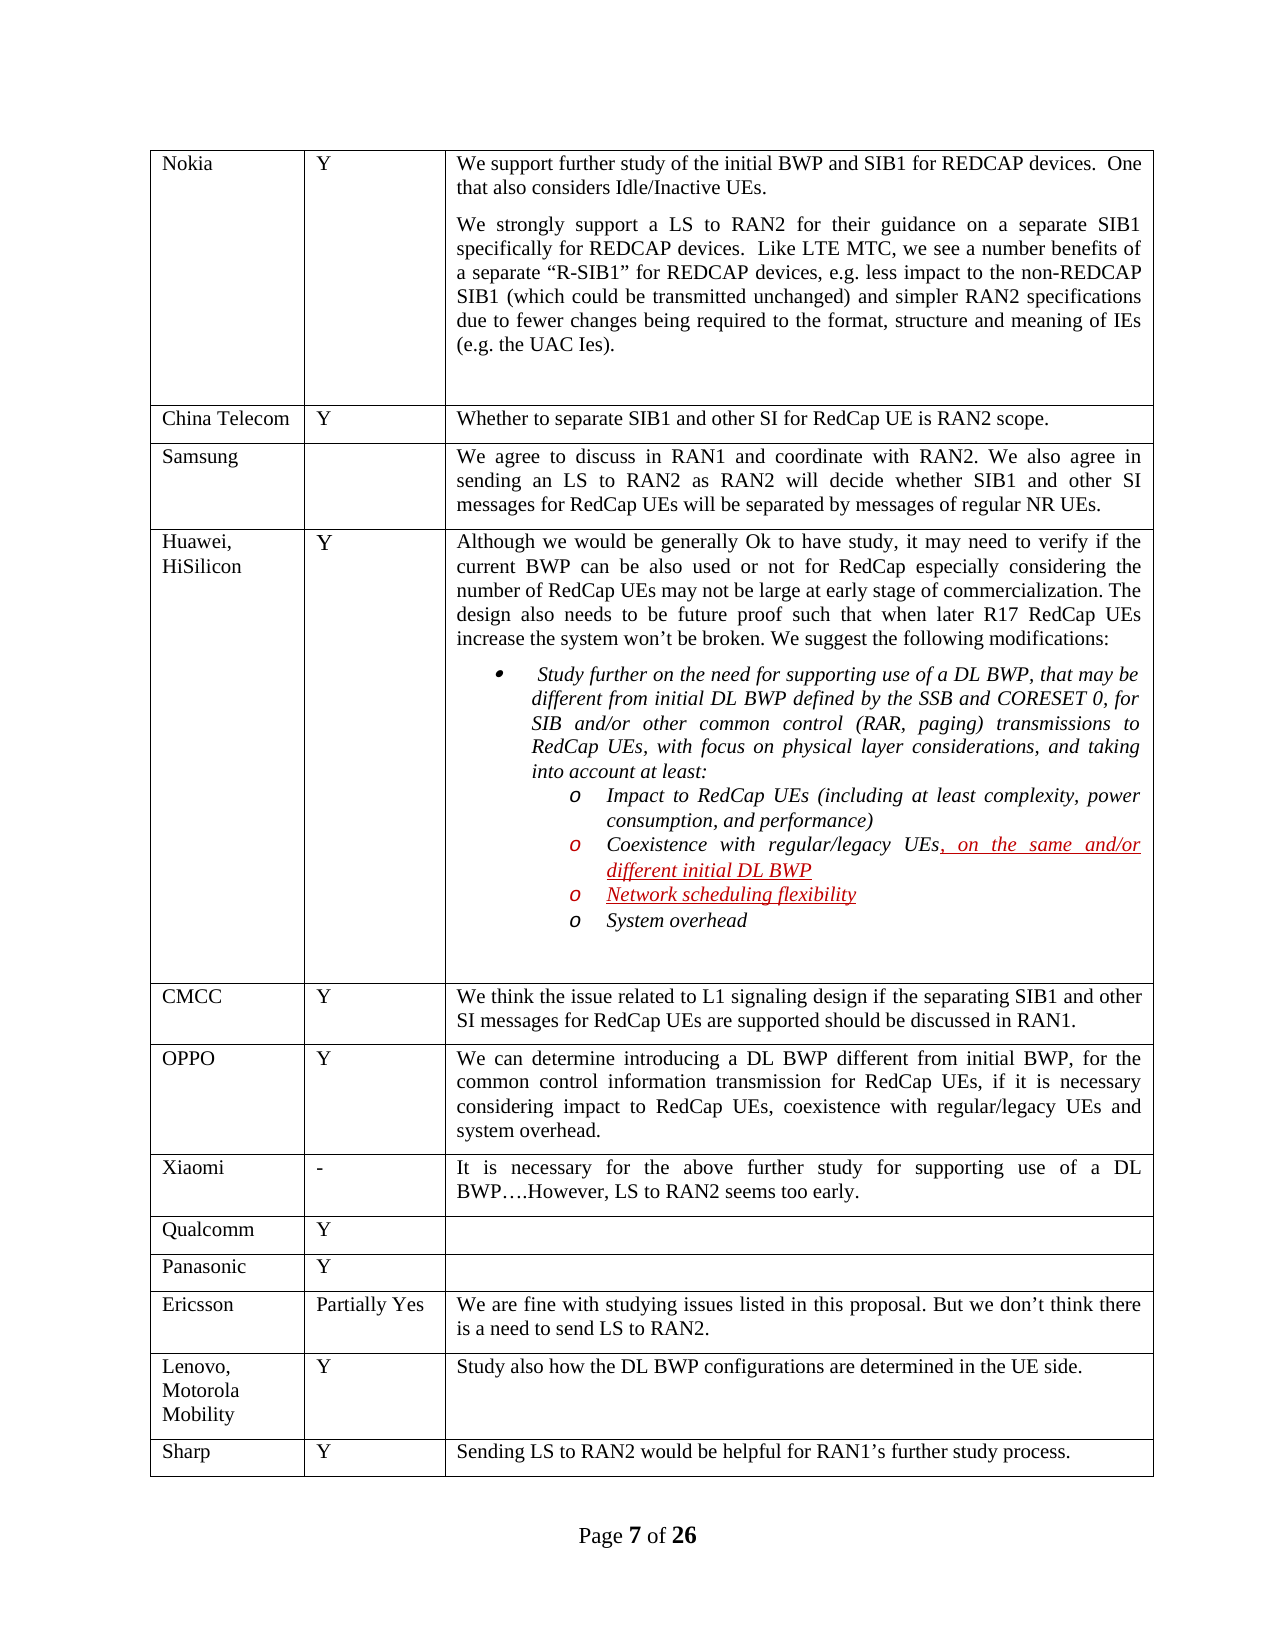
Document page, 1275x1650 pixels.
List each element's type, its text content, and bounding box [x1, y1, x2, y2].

table_cell [446, 1217, 1153, 1253]
table_cell Y [305, 1045, 445, 1154]
table_cell Samsung [151, 444, 304, 528]
table_cell [305, 444, 445, 528]
table_cell Xiaomi [151, 1155, 304, 1216]
table_cell Ericsson [151, 1292, 304, 1353]
table_cell Qualcomm [151, 1217, 304, 1253]
table_cell Study also how the DL BWP configurations are determined in the UE side. [446, 1354, 1153, 1438]
table_cell Whether to separate SIB1 and other SI for RedCap UE is RAN2 scope. [446, 406, 1153, 443]
table_cell - [305, 1155, 445, 1216]
table_cell Y [305, 1255, 445, 1291]
table_cell Lenovo, Motorola Mobility [151, 1354, 304, 1438]
table_cell We agree to discuss in RAN1 and coordinate with RAN2. We also agree in sending an LS to RAN2 as RAN2 will decide whether SIB1 and other SI messages for RedCap UEs will be separated by messages of regular NR UEs. [446, 444, 1153, 528]
table_cell OPPO [151, 1045, 304, 1154]
table_cell Y [305, 1440, 445, 1476]
table_cell Panasonic [151, 1255, 304, 1291]
table_cell Y [305, 530, 445, 983]
table_cell Sharp [151, 1440, 304, 1476]
table_cell We think the issue related to L1 signaling design if the separating SIB1 and other SI messages for RedCap UEs are supported should be discussed in RAN1. [446, 984, 1153, 1044]
table_cell China Telecom [151, 406, 304, 443]
table_cell [446, 1255, 1153, 1291]
table_cell We are fine with studying issues listed in this proposal. But we don’t think there is a need to send LS to RAN2. [446, 1292, 1153, 1353]
table_cell Although we would be generally Ok to have study, it may need to verify if the current BWP can be also used or not for RedCap especially considering the number of RedCap UEs may not be large at early stage of commercialization. The design also needs to be future proof such that when later R17 RedCap UEs increase the system won’t be broken. We suggest the following modifications: Study further on the need for supporting use of a DL BWP, that may be different from initial DL BWP defined by the SSB and CORESET 0, for SIB and/or other common control (RAR, paging) transmissions to RedCap UEs, with focus on physical layer considerations, and taking into account at least: Impact to RedCap UEs (including at least complexity, power consumption, and performance) Coexistence with regular/legacy UEs, on the same and/or different initial DL BWP Network scheduling flexibility System overhead [446, 530, 1153, 983]
table_cell Partially Yes [305, 1292, 445, 1353]
table_cell Y [305, 406, 445, 443]
table_cell Y [305, 984, 445, 1044]
table_cell Huawei, HiSilicon [151, 530, 304, 983]
table_cell Y [305, 1354, 445, 1438]
table_cell We can determine introducing a DL BWP different from initial BWP, for the common control information transmission for RedCap UEs, if it is necessary considering impact to RedCap UEs, coexistence with regular/legacy UEs and system overhead. [446, 1045, 1153, 1154]
table_cell Y [305, 1217, 445, 1253]
table_cell It is necessary for the above further study for supporting use of a DL BWP….However, LS to RAN2 seems too early. [446, 1155, 1153, 1216]
table_cell Nokia [151, 151, 304, 405]
table_cell Sending LS to RAN2 would be helpful for RAN1’s further study process. [446, 1440, 1153, 1476]
table_cell Y [305, 151, 445, 405]
table_cell CMCC [151, 984, 304, 1044]
table_cell We support further study of the initial BWP and SIB1 for REDCAP devices. One that also considers Idle/Inactive UEs. We strongly support a LS to RAN2 for their guidance on a separate SIB1 specifically for REDCAP devices. Like LTE MTC, we see a number benefits of a separate “R-SIB1” for REDCAP devices, e.g. less impact to the non-REDCAP SIB1 (which could be transmitted unchanged) and simpler RAN2 specifications due to fewer changes being required to the format, structure and meaning of IEs (e.g. the UAC Ies). [446, 151, 1153, 405]
